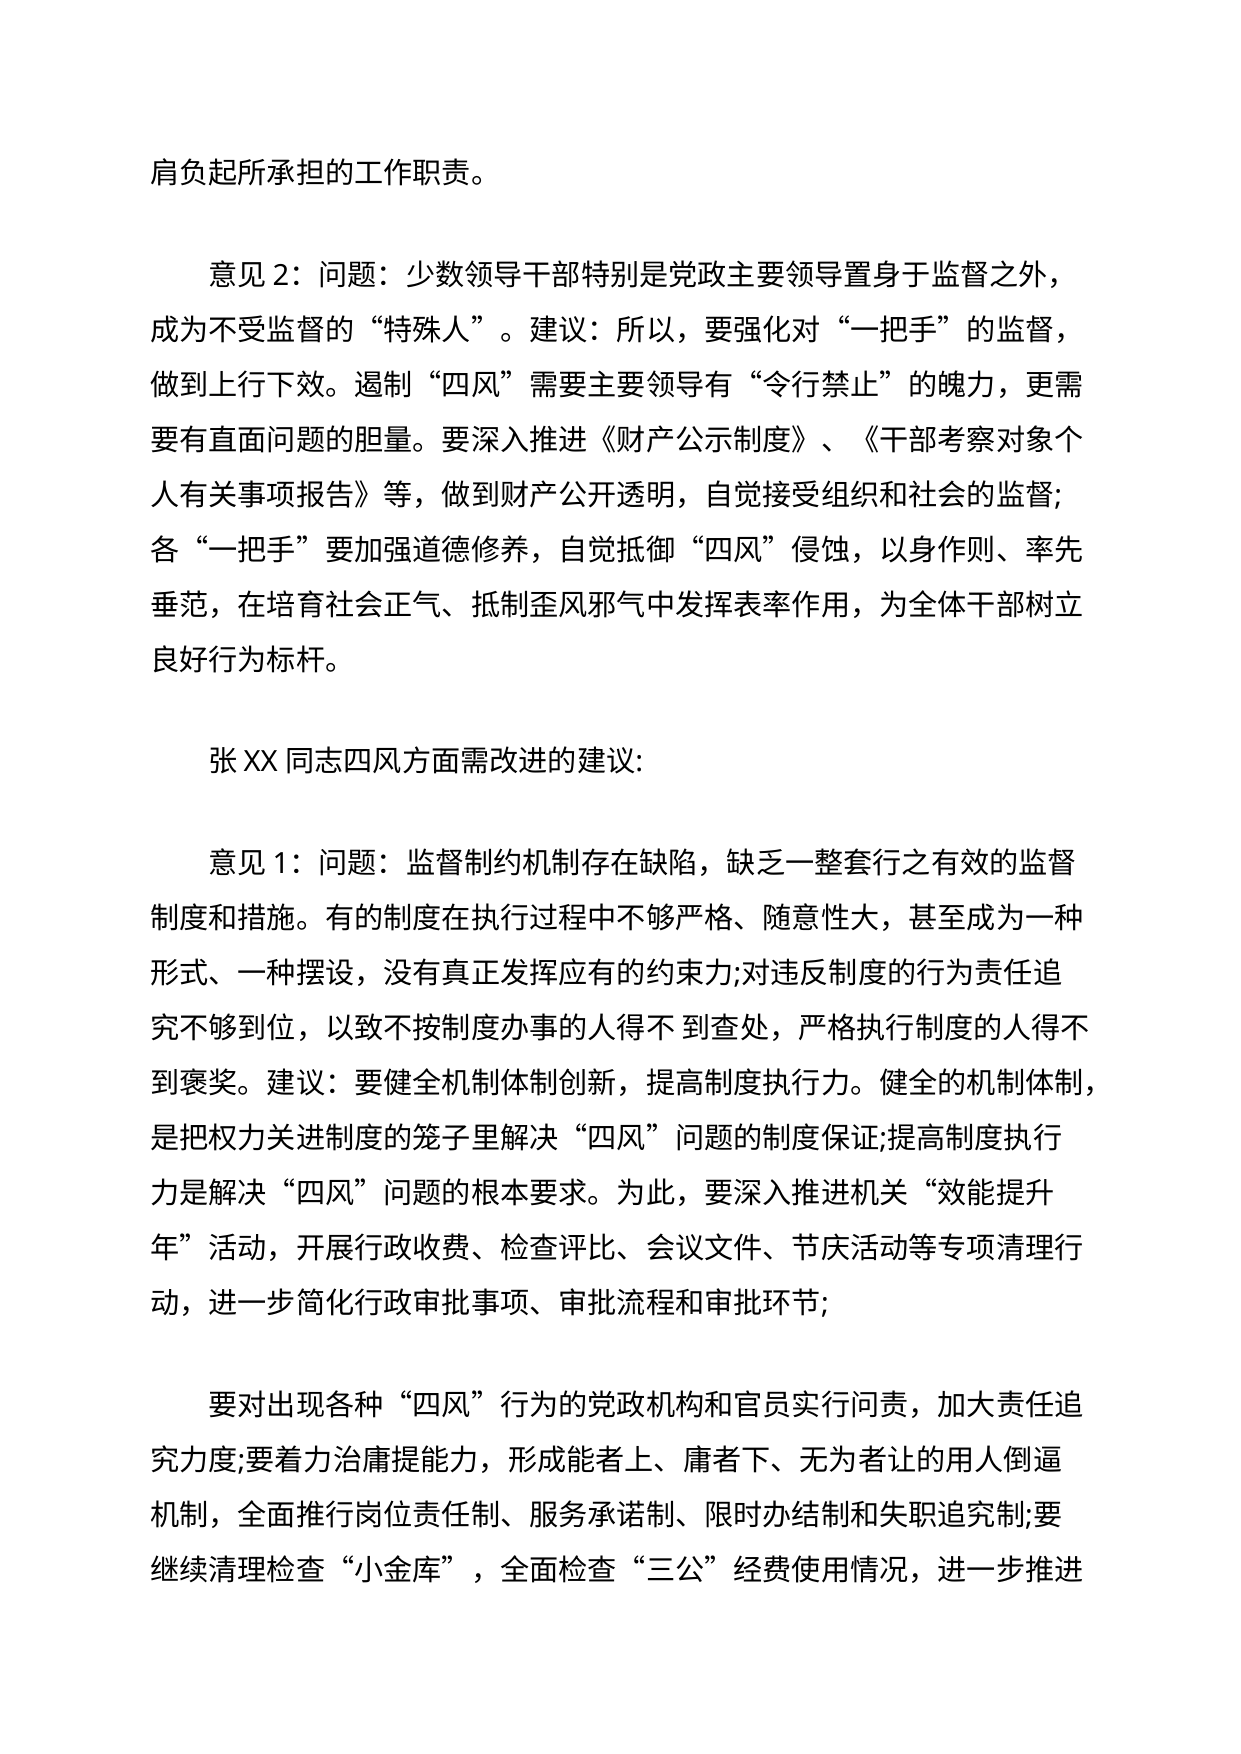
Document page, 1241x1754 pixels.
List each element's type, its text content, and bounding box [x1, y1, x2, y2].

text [150, 1381, 1090, 1589]
text 意见1：问题：监督制约机制存在缺陷，缺乏一整套行之有效的监督制度和措施。有的制度在执行过程中不够严格、随意性大，甚至成为一种形式、一种摆设，没有真正发挥应有的约束力;对违反制度的行为责任追究不够到位，以致不按制度办事的人得不 到查处，严格执行制度的人得不到褒奖。建议：要健全机制体制创新，提高制度执行力。健全的机制体制，是把权力关进制度的笼子里解决“四风”问题的制度保证;提高制度执行力是解决“四风”问题的根本要求。为此，要深入推进机关“效能提升年”活动，开展行政收费、检查评比、会议文件、节庆活动等专项清理行动，进一步简化行政审批事项、审批流程和审批环节; [150, 840, 1090, 1322]
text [150, 150, 1090, 192]
text 张XX 同志四风方面需改进的建议: [150, 738, 1090, 780]
text 意见2：问题：少数领导干部特别是党政主要领导置身于监督之外，成为不受监督的“特殊人”。建议：所以，要强化对“一把手”的监督，做到上行下效。遏制“四风”需要主要领导有“令行禁止”的魄力，更需要有直面问题的胆量。要深入推进《财产公示制度》、《干部考察对象个人有关事项报告》等，做到财产公开透明，自觉接受组织和社会的监督;各“一把手”要加强道德修养，自觉抵御“四风”侵蚀，以身作则、率先垂范，在培育社会正气、抵制歪风邪气中发挥表率作用，为全体干部树立良好行为标杆。 [150, 252, 1090, 678]
